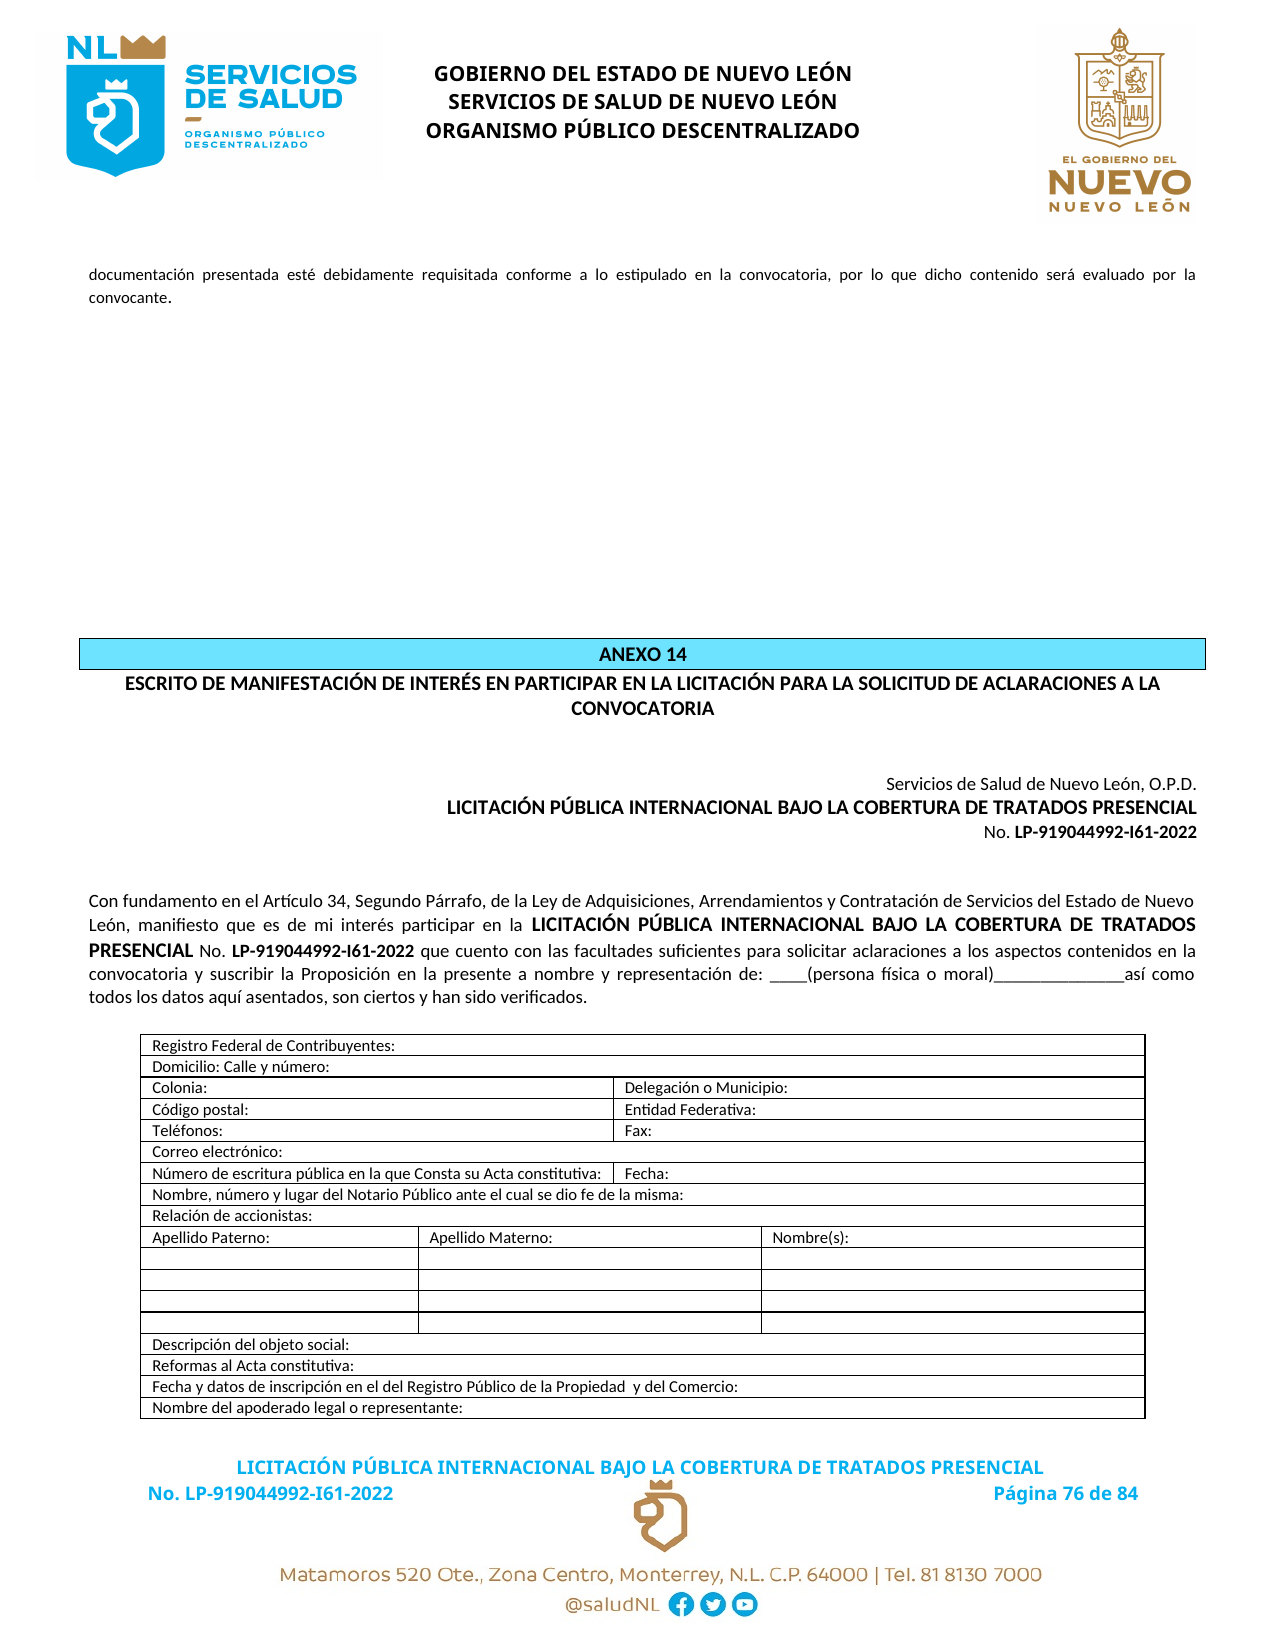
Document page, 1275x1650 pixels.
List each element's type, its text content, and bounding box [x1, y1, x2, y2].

picture [696, 1464, 702, 1471]
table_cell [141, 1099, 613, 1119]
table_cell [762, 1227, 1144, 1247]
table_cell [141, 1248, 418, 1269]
picture [1030, 1462, 1034, 1472]
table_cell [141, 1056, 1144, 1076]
picture [657, 1462, 665, 1471]
picture [19, 1462, 1275, 1632]
picture [636, 1464, 642, 1471]
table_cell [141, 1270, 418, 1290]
picture [611, 1462, 616, 1471]
text Con fundamento en el Artículo 34, Segundo Párrafo, de la Ley de Adquisiciones, Arrendamientos y Contratación de Servicios del Estado de Nuevo León, manifiesto que es de mi interés participar en la LICITACIÓN PÚBLICA INTERNACIONAL BAJO LA COBERTURA DE TRATADOS PRESENCIAL No. LP-919044992-I61-2022 que cuento con las facultades suficientes para solicitar aclaraciones a los aspectos contenidos en la convocatoria y suscribir la Proposición en la presente a nombre y representación de: ____(persona física o moral)______________así como todos los datos aquí asentados, son ciertos y han sido verificados. [89, 889, 1197, 1008]
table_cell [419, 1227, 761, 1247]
picture [777, 1462, 783, 1471]
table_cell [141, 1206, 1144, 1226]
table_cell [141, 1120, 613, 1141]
text Servicios de Salud de Nuevo León, O.P.D. [89, 772, 1197, 794]
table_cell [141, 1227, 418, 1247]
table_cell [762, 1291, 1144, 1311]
picture [413, 1462, 423, 1472]
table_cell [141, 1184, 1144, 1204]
picture [302, 1463, 311, 1471]
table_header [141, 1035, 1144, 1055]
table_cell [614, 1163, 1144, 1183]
text ANEXO 14 [80, 639, 1205, 669]
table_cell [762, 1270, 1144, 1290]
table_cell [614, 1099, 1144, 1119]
picture [395, 1462, 402, 1471]
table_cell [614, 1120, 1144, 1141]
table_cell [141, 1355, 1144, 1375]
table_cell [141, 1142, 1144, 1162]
picture [259, 1463, 268, 1471]
picture [581, 1462, 585, 1472]
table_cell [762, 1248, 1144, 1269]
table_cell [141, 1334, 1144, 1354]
picture [847, 1462, 853, 1472]
text LICITACIÓN PÚBLICA INTERNACIONAL BAJO LA COBERTURA DE TRATADOS PRESENCIAL [89, 794, 1197, 820]
picture [241, 1462, 249, 1471]
picture [1037, 23, 1197, 224]
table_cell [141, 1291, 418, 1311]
picture [33, 31, 383, 182]
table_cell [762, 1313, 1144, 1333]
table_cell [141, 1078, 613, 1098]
picture [622, 1462, 627, 1473]
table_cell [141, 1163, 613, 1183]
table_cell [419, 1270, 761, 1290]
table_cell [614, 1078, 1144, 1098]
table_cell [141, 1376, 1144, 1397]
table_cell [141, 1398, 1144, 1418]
text ESCRITO DE MANIFESTACIÓN DE INTERÉS EN PARTICIPAR EN LA LICITACIÓN PARA LA SOLICITUD DE ACLARACIONES A LA CONVOCATORIA [89, 670, 1197, 721]
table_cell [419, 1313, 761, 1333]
picture [1019, 1462, 1024, 1471]
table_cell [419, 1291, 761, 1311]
text No. LP-919044992-I61-2022 [89, 820, 1197, 843]
picture [883, 1462, 887, 1472]
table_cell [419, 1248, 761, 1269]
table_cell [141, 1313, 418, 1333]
